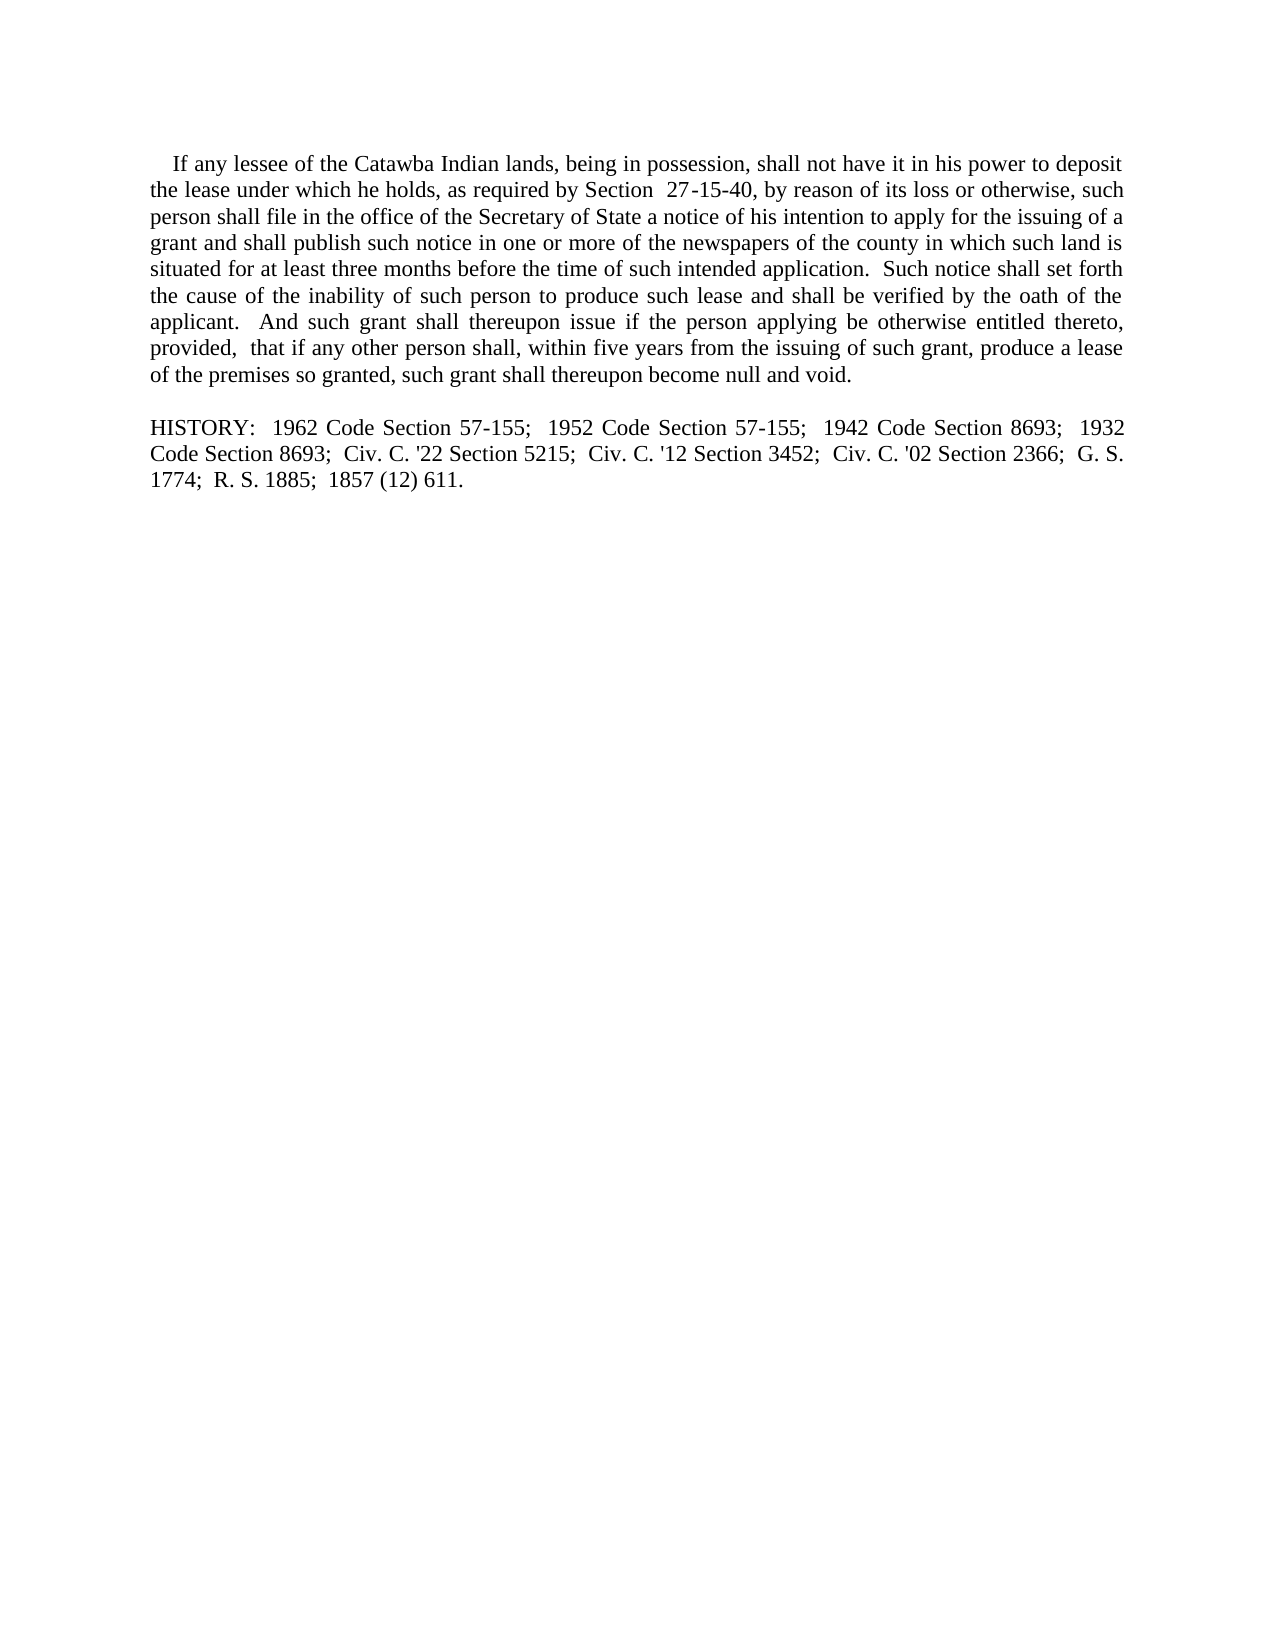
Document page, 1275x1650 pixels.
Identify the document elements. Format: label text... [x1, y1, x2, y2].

text If any lessee of the Catawba Indian lands, being in possession, shall not have it in his power to deposit the lease under which he holds, as required by Section 27-15-40, by reason of its loss or otherwise, such person shall file in the office of the Secretary of State a notice of his intention to apply for the issuing of a grant and shall publish such notice in one or more of the newspapers of the county in which such land is situated for at least three months before the time of such intended application. Such notice shall set forth the cause of the inability of such person to produce such lease and shall be verified by the oath of the applicant. And such grant shall thereupon issue if the person applying be otherwise entitled thereto, provided, that if any other person shall, within five years from the issuing of such grant, produce a lease of the premises so granted, such grant shall thereupon become null and void. [150, 150, 1125, 387]
text HISTORY: 1962 Code Section 57-155; 1952 Code Section 57-155; 1942 Code Section 8693; 1932 Code Section 8693; Civ. C. '22 Section 5215; Civ. C. '12 Section 3452; Civ. C. '02 Section 2366; G. S. 1774; R. S. 1885; 1857 (12) 611. [150, 413, 1125, 493]
